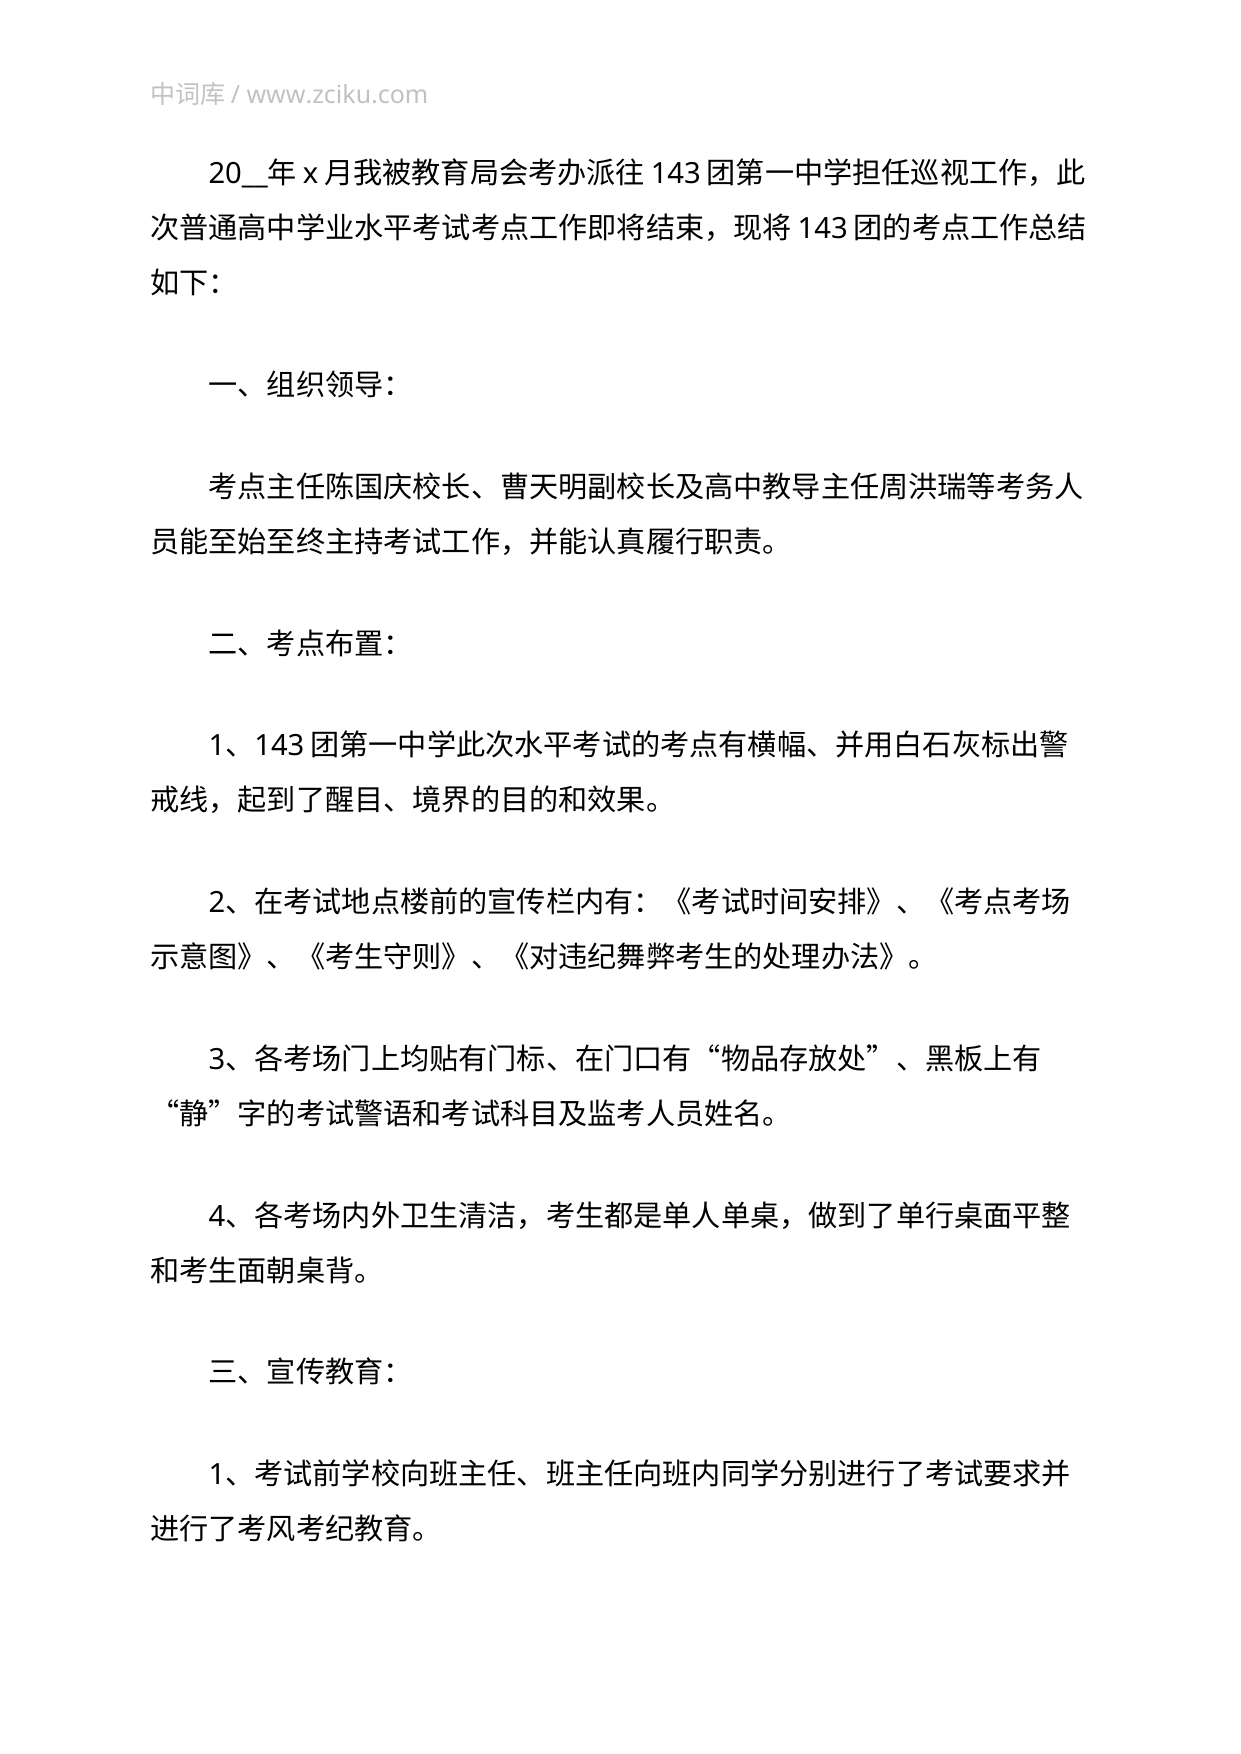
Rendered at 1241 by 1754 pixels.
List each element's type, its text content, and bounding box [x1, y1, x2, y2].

text 考点主任陈国庆校长、曹天明副校长及高中教导主任周洪瑞等考务人员能至始至终主持考试工作，并能认真履行职责。 [150, 463, 1090, 561]
text 二、考点布置： [150, 620, 1090, 662]
text 1、143团第一中学此次水平考试的考点有横幅、并用白石灰标出警戒线，起到了醒目、境界的目的和效果。 [150, 722, 1090, 819]
text 1、考试前学校向班主任、班主任向班内同学分别进行了考试要求并进行了考风考纪教育。 [150, 1451, 1090, 1548]
text 4、各考场内外卫生清洁，考生都是单人单桌，做到了单行桌面平整和考生面朝桌背。 [150, 1192, 1090, 1289]
text 一、组织领导： [150, 362, 1090, 404]
text 3、各考场门上均贴有门标、在门口有“物品存放处”、黑板上有“静”字的考试警语和考试科目及监考人员姓名。 [150, 1036, 1090, 1133]
text 三、宣传教育： [150, 1349, 1090, 1391]
text 2、在考试地点楼前的宣传栏内有：《考试时间安排》、《考点考场示意图》、《考生守则》、《对违纪舞弊考生的处理办法》。 [150, 879, 1090, 976]
text 20__年x月我被教育局会考办派往143团第一中学担任巡视工作，此次普通高中学业水平考试考点工作即将结束，现将143团的考点工作总结如下： [150, 150, 1090, 302]
